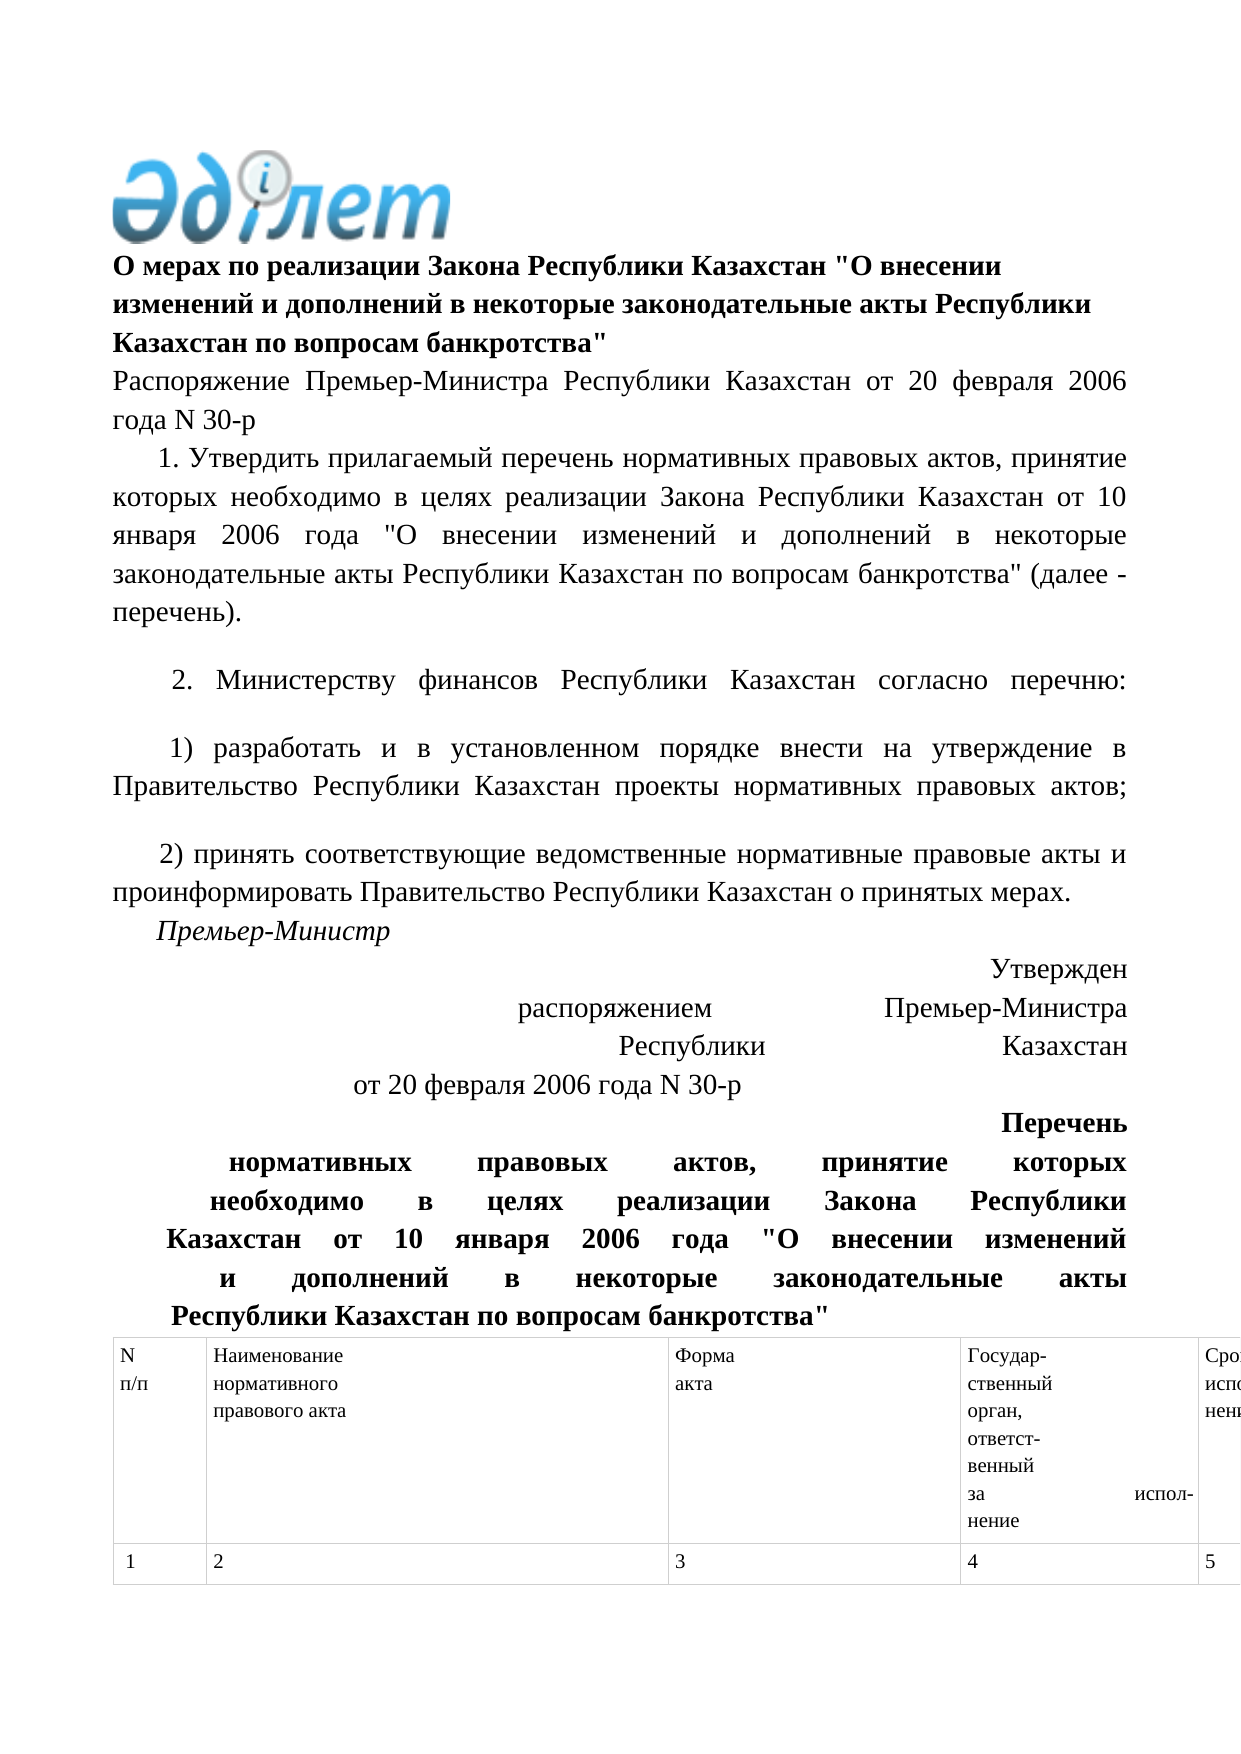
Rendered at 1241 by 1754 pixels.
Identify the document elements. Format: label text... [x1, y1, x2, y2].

text 2) принять соответствующие ведомственные нормативные правовые акты и проинформировать Правительство Республики Казахстан о принятых мерах. [112, 836, 1128, 908]
table_header Государ- ственный орган, ответст- венный за испол- нение [961, 1338, 1198, 1543]
table_header Срок испол- нения [1199, 1338, 1240, 1543]
text Утвержден распоряжением Премьер-Министра Республики Казахстан от 20 февраля 2006 года N 30-p [112, 951, 1128, 1101]
table_cell 3 [669, 1544, 960, 1584]
table_cell 4 [961, 1544, 1198, 1584]
text 1. Утвердить прилагаемый перечень нормативных правовых актов, принятие которых необходимо в целях реализации Закона Республики Казахстан от 10 января 2006 года "О внесении изменений и дополнений в некоторые законодательные акты Республики Казахстан по вопросам банкротства" (далее - перечень). [112, 440, 1128, 658]
table_cell 5 [1199, 1544, 1240, 1584]
text Распоряжение Премьер-Министра Республики Казахстан от 20 февраля 2006 года N 30-p [112, 363, 1128, 435]
table_header Форма акта [669, 1338, 960, 1543]
text О мерах по реализации Закона Республики Казахстан "О внесении изменений и дополнений в некоторые законодательные акты Республики Казахстан по вопросам банкротства" [112, 248, 1128, 358]
text Премьер-Министр [112, 913, 1128, 946]
picture [112, 150, 451, 244]
text 2. Министерству финансов Республики Казахстан согласно перечню: [112, 662, 1128, 726]
table_header Наименование нормативного правового акта [207, 1338, 668, 1543]
table_header N п/п [114, 1338, 206, 1543]
text Перечень нормативных правовых актов, принятие которых необходимо в целях реализации Закона Республики Казахстан от 10 января 2006 года "О внесении изменений и дополнений в некоторые законодательные акты Республики Казахстан по вопросам банкротства" [112, 1106, 1128, 1332]
text 1) разработать и в установленном порядке внести на утверждение в Правительство Республики Казахстан проекты нормативных правовых актов; [112, 730, 1128, 832]
table_cell 1 [114, 1544, 206, 1584]
table_cell 2 [207, 1544, 668, 1584]
